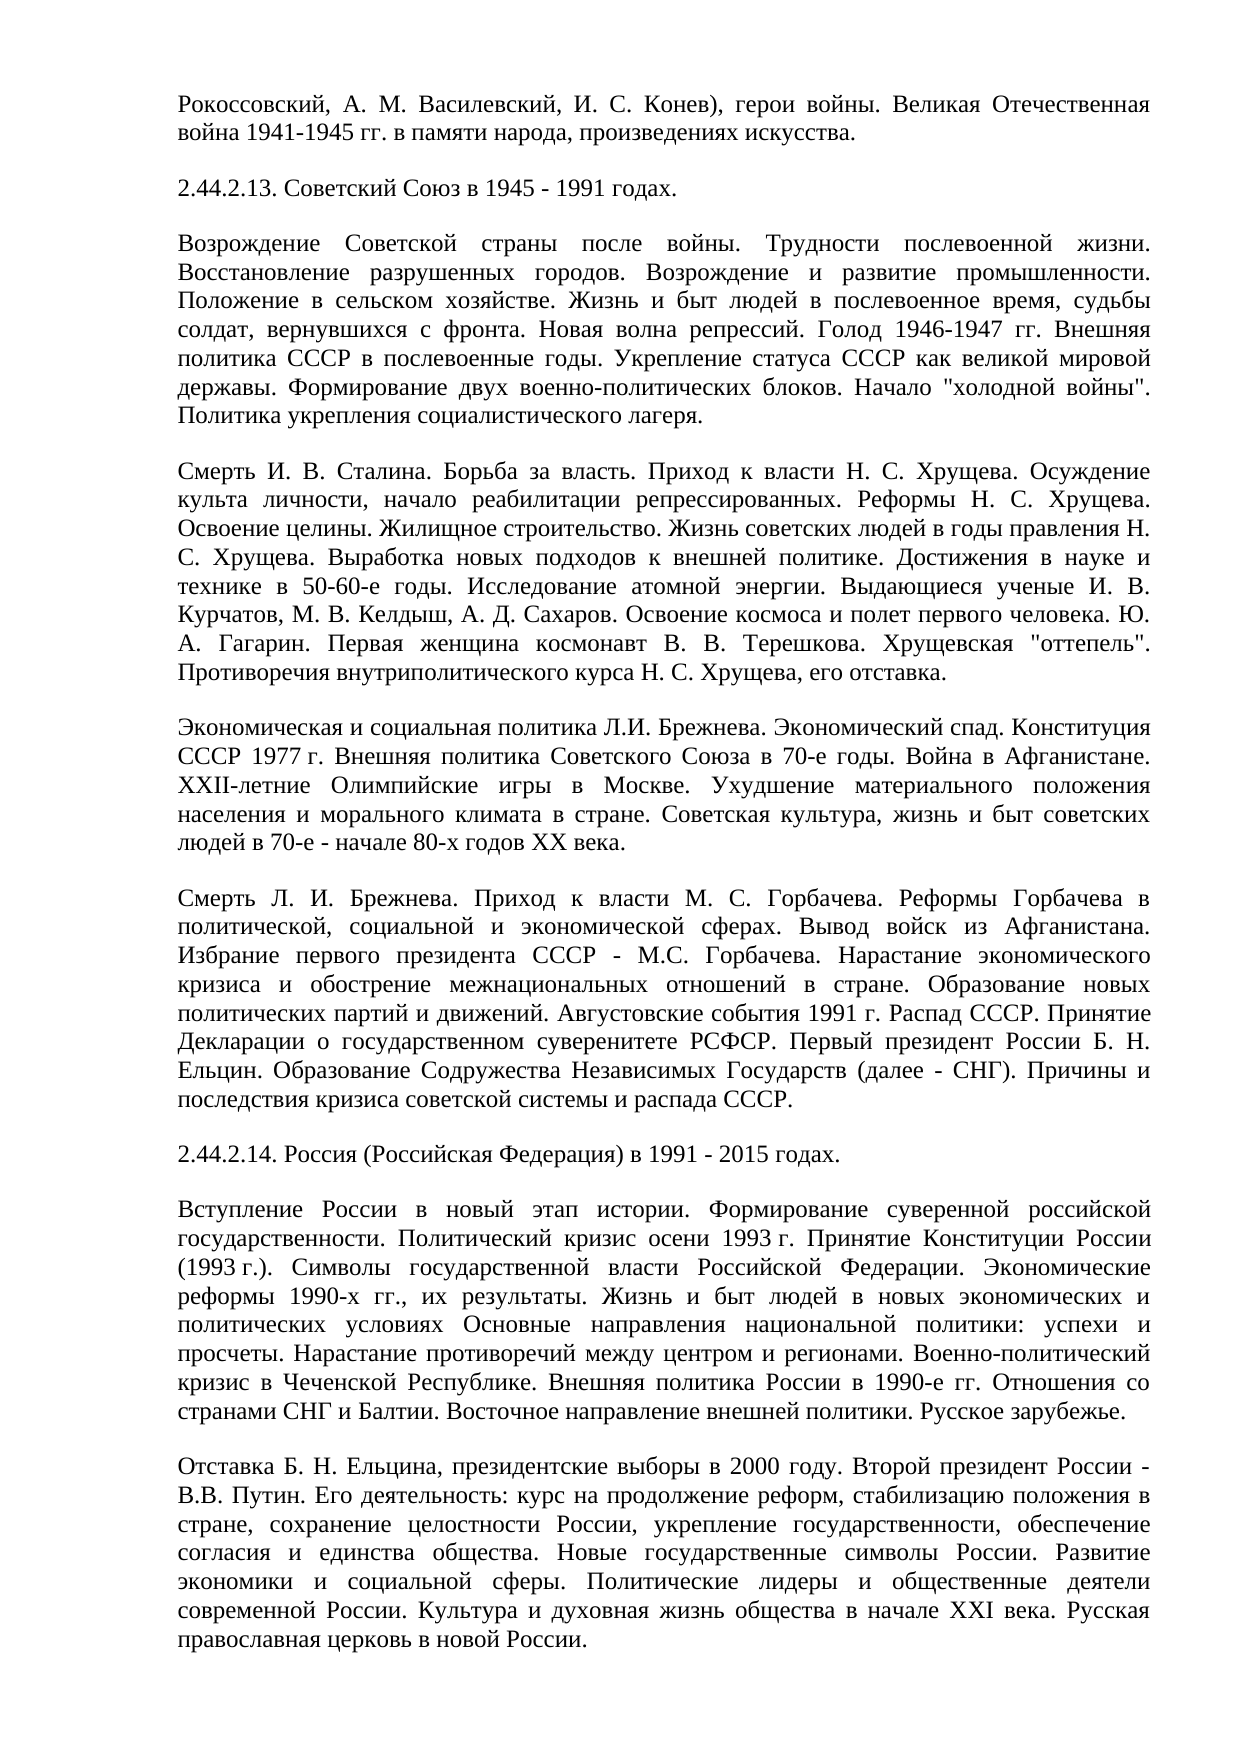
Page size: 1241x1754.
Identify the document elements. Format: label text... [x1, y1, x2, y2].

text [177, 89, 1152, 146]
text Смерть Л. И. Брежнева. Приход к власти М. С. Горбачева. Реформы Горбачева в политической, социальной и экономической сферах. Вывод войск из Афганистана. Избрание первого президента СССР - М.С. Горбачева. Нарастание экономического кризиса и обострение межнациональных отношений в стране. Образование новых политических партий и движений. Августовские события 1991 г. Распад СССР. Принятие Декларации о государственном суверенитете РСФСР. Первый президент России Б. Н. Ельцин. Образование Содружества Независимых Государств (далее - СНГ). Причины и последствия кризиса советской системы и распада СССР. [177, 883, 1152, 1113]
text Отставка Б. Н. Ельцина, президентские выборы в 2000 году. Второй президент России - В.В. Путин. Его деятельность: курс на продолжение реформ, стабилизацию положения в стране, сохранение целостности России, укрепление государственности, обеспечение согласия и единства общества. Новые государственные символы России. Развитие экономики и социальной сферы. Политические лидеры и общественные деятели современной России. Культура и духовная жизнь общества в начале XXI века. Русская православная церковь в новой России. [177, 1451, 1152, 1652]
text 2.44.2.14. Россия (Российская Федерация) в 1991 - 2015 годах. [177, 1139, 1152, 1168]
text Возрождение Советской страны после войны. Трудности послевоенной жизни. Восстановление разрушенных городов. Возрождение и развитие промышленности. Положение в сельском хозяйстве. Жизнь и быт людей в послевоенное время, судьбы солдат, вернувшихся с фронта. Новая волна репрессий. Голод 1946-1947 гг. Внешняя политика СССР в послевоенные годы. Укрепление статуса СССР как великой мировой державы. Формирование двух военно-политических блоков. Начало "холодной войны". Политика укрепления социалистического лагеря. [177, 228, 1152, 429]
text Вступление России в новый этап истории. Формирование суверенной российской государственности. Политический кризис осени 1993 г. Принятие Конституции России (1993 г.). Символы государственной власти Российской Федерации. Экономические реформы 1990-х гг., их результаты. Жизнь и быт людей в новых экономических и политических условиях Основные направления национальной политики: успехи и просчеты. Нарастание противоречий между центром и регионами. Военно-политический кризис в Чеченской Республике. Внешняя политика России в 1990-е гг. Отношения со странами СНГ и Балтии. Восточное направление внешней политики. Русское зарубежье. [177, 1194, 1152, 1424]
text 2.44.2.13. Советский Союз в 1945 - 1991 годах. [177, 173, 1152, 201]
text Экономическая и социальная политика Л.И. Брежнева. Экономический спад. Конституция СССР 1977 г. Внешняя политика Советского Союза в 70-е годы. Война в Афганистане. ХХII-летние Олимпийские игры в Москве. Ухудшение материального положения населения и морального климата в стране. Советская культура, жизнь и быт советских людей в 70-е - начале 80-х годов XX века. [177, 712, 1152, 856]
text Смерть И. В. Сталина. Борьба за власть. Приход к власти Н. С. Хрущева. Осуждение культа личности, начало реабилитации репрессированных. Реформы Н. С. Хрущева. Освоение целины. Жилищное строительство. Жизнь советских людей в годы правления Н. С. Хрущева. Выработка новых подходов к внешней политике. Достижения в науке и технике в 50-60-е годы. Исследование атомной энергии. Выдающиеся ученые И. В. Курчатов, М. В. Келдыш, А. Д. Сахаров. Освоение космоса и полет первого человека. Ю. А. Гагарин. Первая женщина космонавт В. В. Терешкова. Хрущевская "оттепель". Противоречия внутриполитического курса Н. С. Хрущева, его отставка. [177, 456, 1152, 686]
